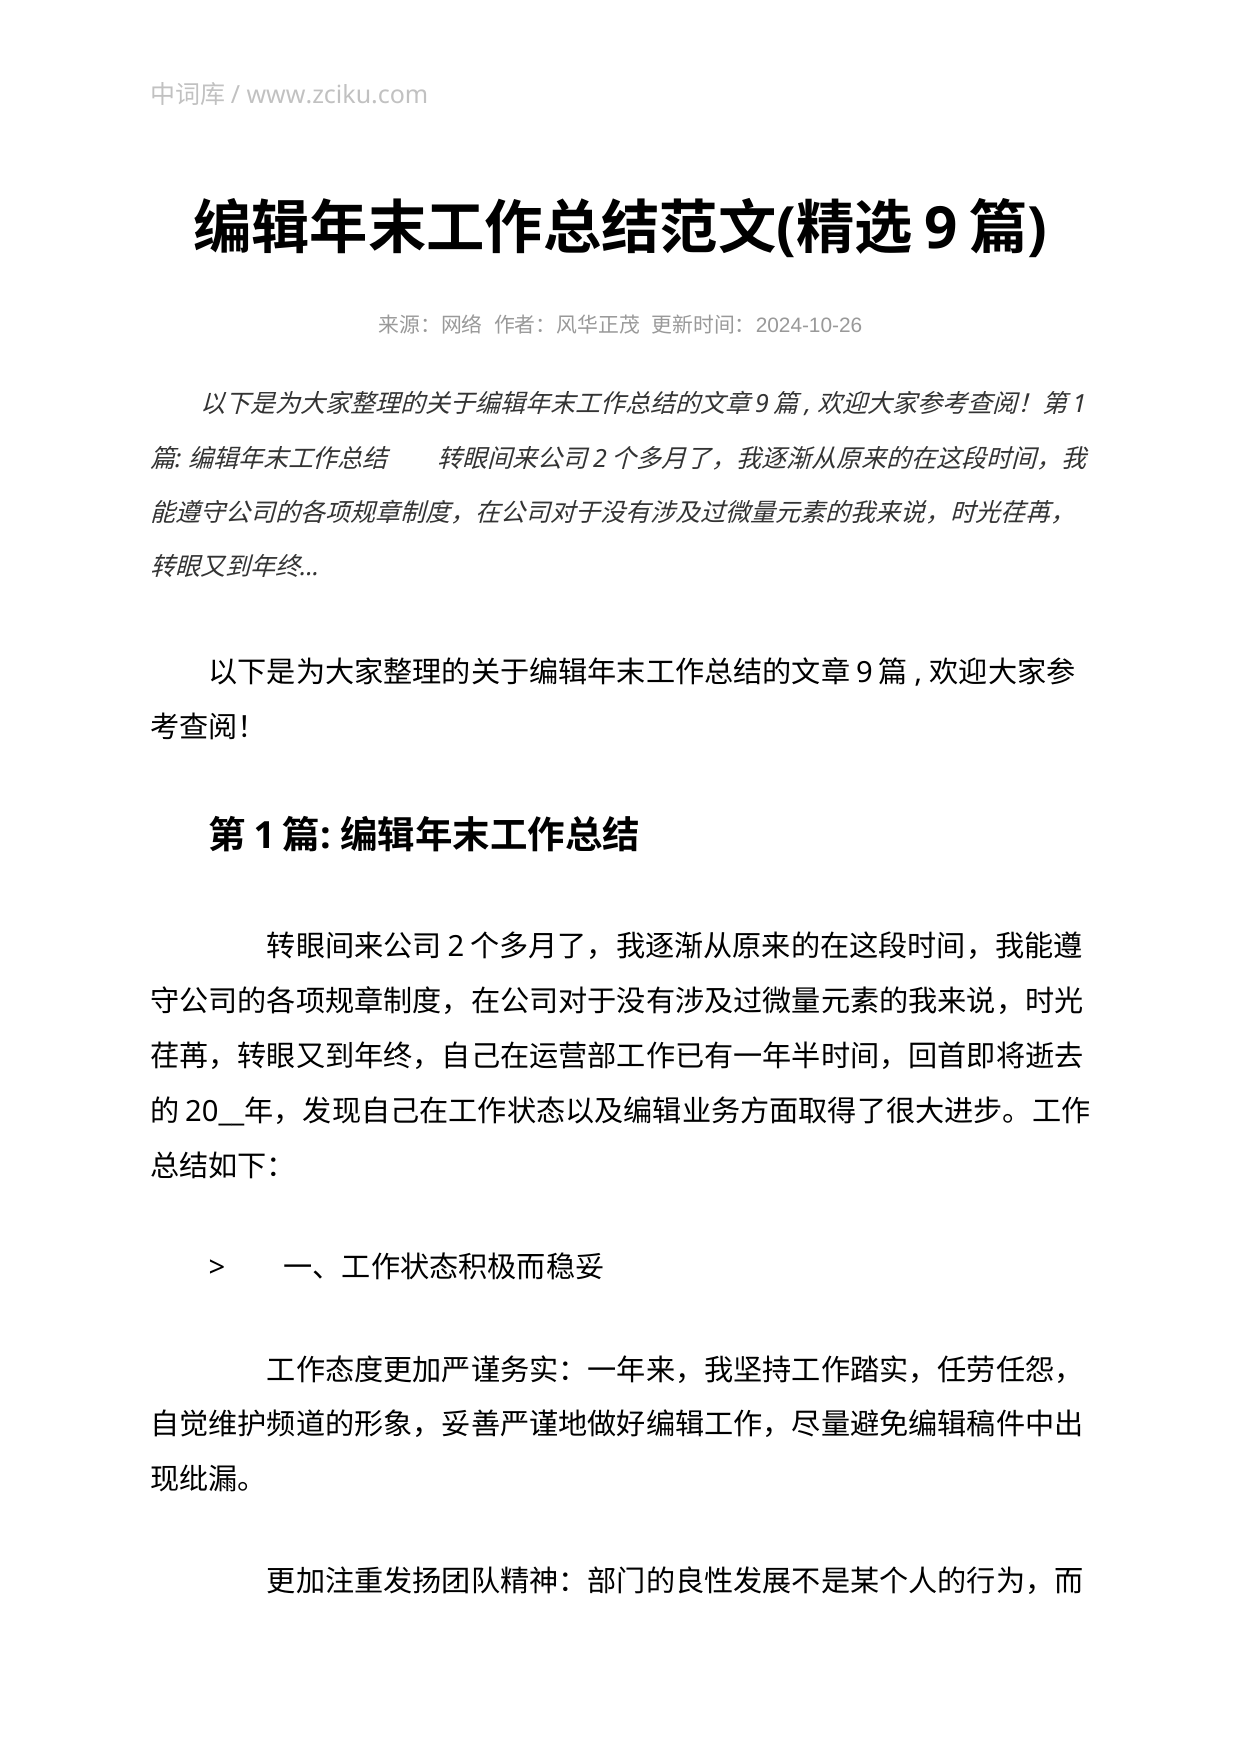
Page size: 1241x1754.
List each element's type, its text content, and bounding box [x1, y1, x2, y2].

subtitle 编辑年末工作总结范文(精选9篇) [150, 181, 1090, 266]
text 工作态度更加严谨务实：一年来，我坚持工作踏实，任劳任怨，自觉维护频道的形象，妥善严谨地做好编辑工作，尽量避免编辑稿件中出现纰漏。 [150, 1346, 1090, 1498]
text 第1篇: 编辑年末工作总结 [150, 805, 1090, 859]
text 以下是为大家整理的关于编辑年末工作总结的文章9篇 , 欢迎大家参考查阅！ [150, 648, 1090, 745]
text 来源：网络 作者：风华正茂 更新时间：2024-10-26 [150, 313, 1090, 337]
text > 一、工作状态积极而稳妥 [150, 1244, 1090, 1286]
text 以下是为大家整理的关于编辑年末工作总结的文章9篇 , 欢迎大家参考查阅！第1篇: 编辑年末工作总结 转眼间来公司2个多月了，我逐渐从原来的在这段时间，我能遵守公司的各项规章制度，在公司对于没有涉及过微量元素的我来说，时光荏苒，转眼又到年终... [150, 384, 1090, 583]
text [150, 1558, 1090, 1600]
text 转眼间来公司2个多月了，我逐渐从原来的在这段时间，我能遵守公司的各项规章制度，在公司对于没有涉及过微量元素的我来说，时光荏苒，转眼又到年终，自己在运营部工作已有一年半时间，回首即将逝去的20__年，发现自己在工作状态以及编辑业务方面取得了很大进步。工作总结如下： [150, 922, 1090, 1184]
